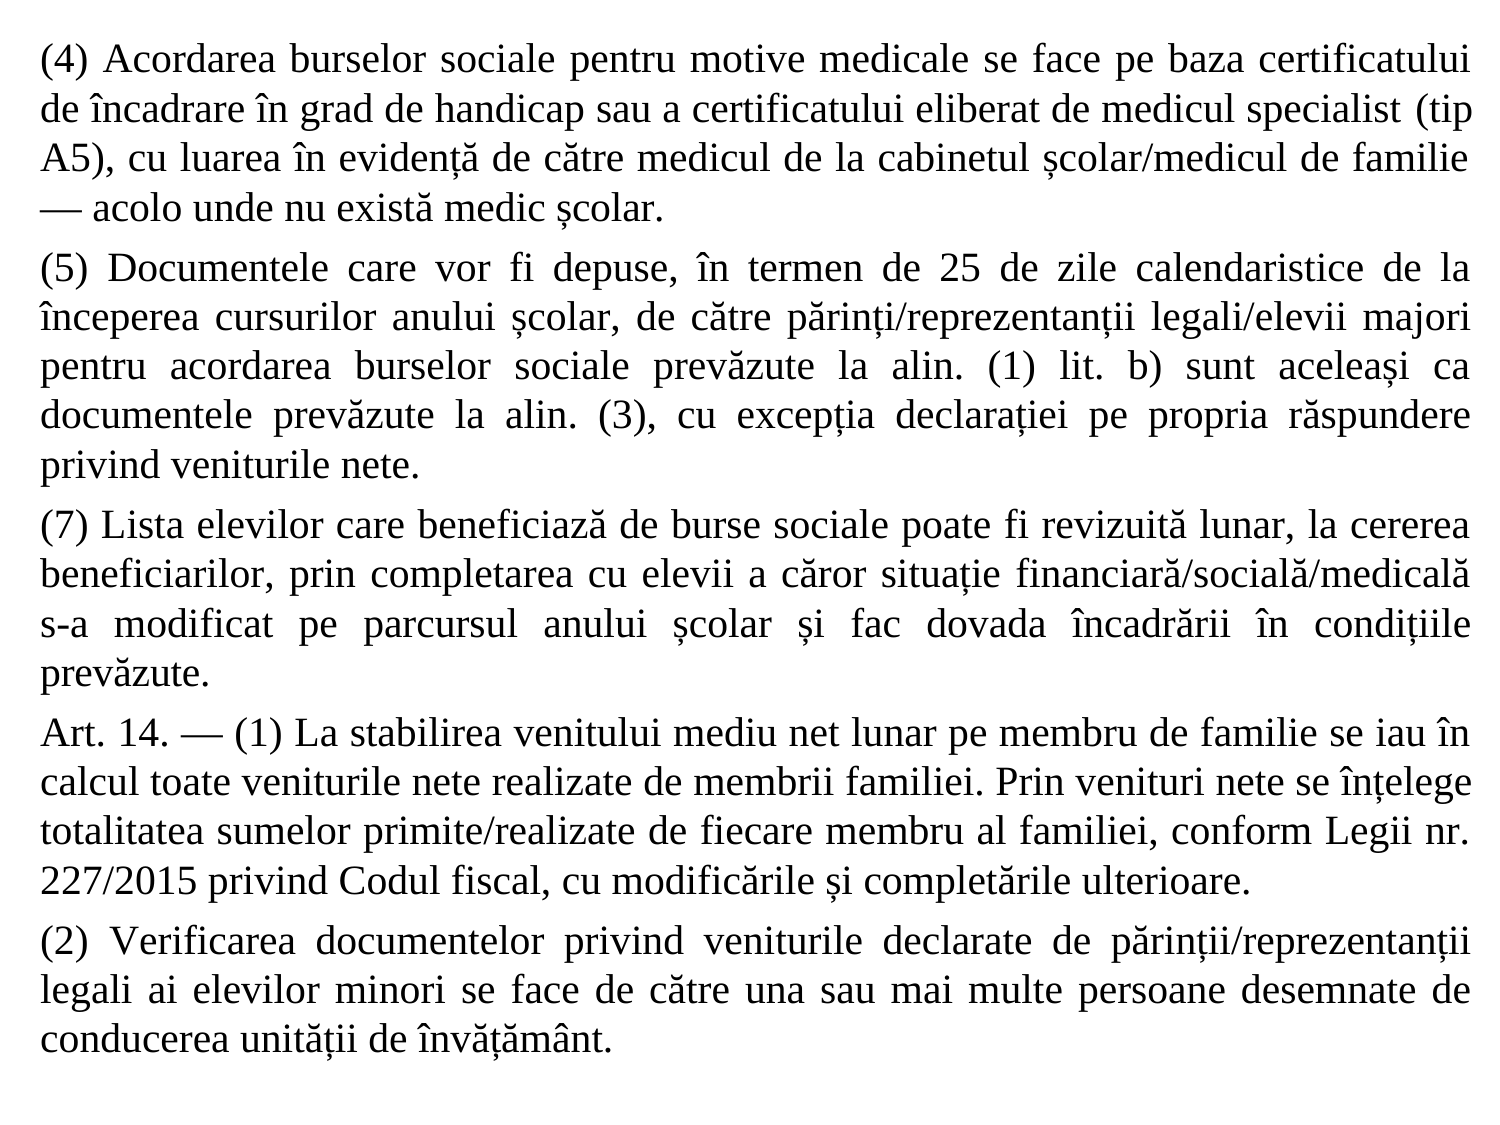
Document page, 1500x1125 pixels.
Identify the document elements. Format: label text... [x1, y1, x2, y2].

list Documentele care vor fi depuse, în termen de 25 de zile calendaristice de la începerea cursurilor anului școlar, de către părinți/reprezentanții legali/elevii majori pentru acordarea burselor sociale prevăzute la alin. (1) lit. b) sunt aceleași ca documentele prevăzute la alin. (3), cu excepția declarației pe propria răspundere privind veniturile nete. [40, 242, 1473, 487]
text — acolo unde nu există medic școlar. [40, 182, 1500, 230]
list Verificarea documentelor privind veniturile declarate de părinții/reprezentanții legali ai elevilor minori se face de către una sau mai multe persoane desemnate de conducerea unității de învățământ. [40, 915, 1473, 1062]
text (7) Lista elevilor care beneficiază de burse sociale poate fi revizuită lunar, la cererea beneficiarilor, prin completarea cu elevii a căror situație financiară/socială/medicală s-a modificat pe parcursul anului școlar și fac dovada încadrării în condițiile prevăzute. [40, 499, 1473, 695]
text Art. 14. — (1) La stabilirea venitului mediu net lunar pe membru de familie se iau în calcul toate veniturile nete realizate de membrii familiei. Prin venituri nete se înțelege totalitatea sumelor primite/realizate de fiecare membru al familiei, conform Legii nr. 227/2015 privind Codul fiscal, cu modificările și completările ulterioare. [40, 707, 1473, 903]
list Acordarea burselor sociale pentru motive medicale se face pe baza certificatului de încadrare în grad de handicap sau a certificatului eliberat de medicul specialist (tip A5), cu luarea în evidență de către medicul de la cabinetul școlar/medicul de familie [40, 34, 1473, 180]
